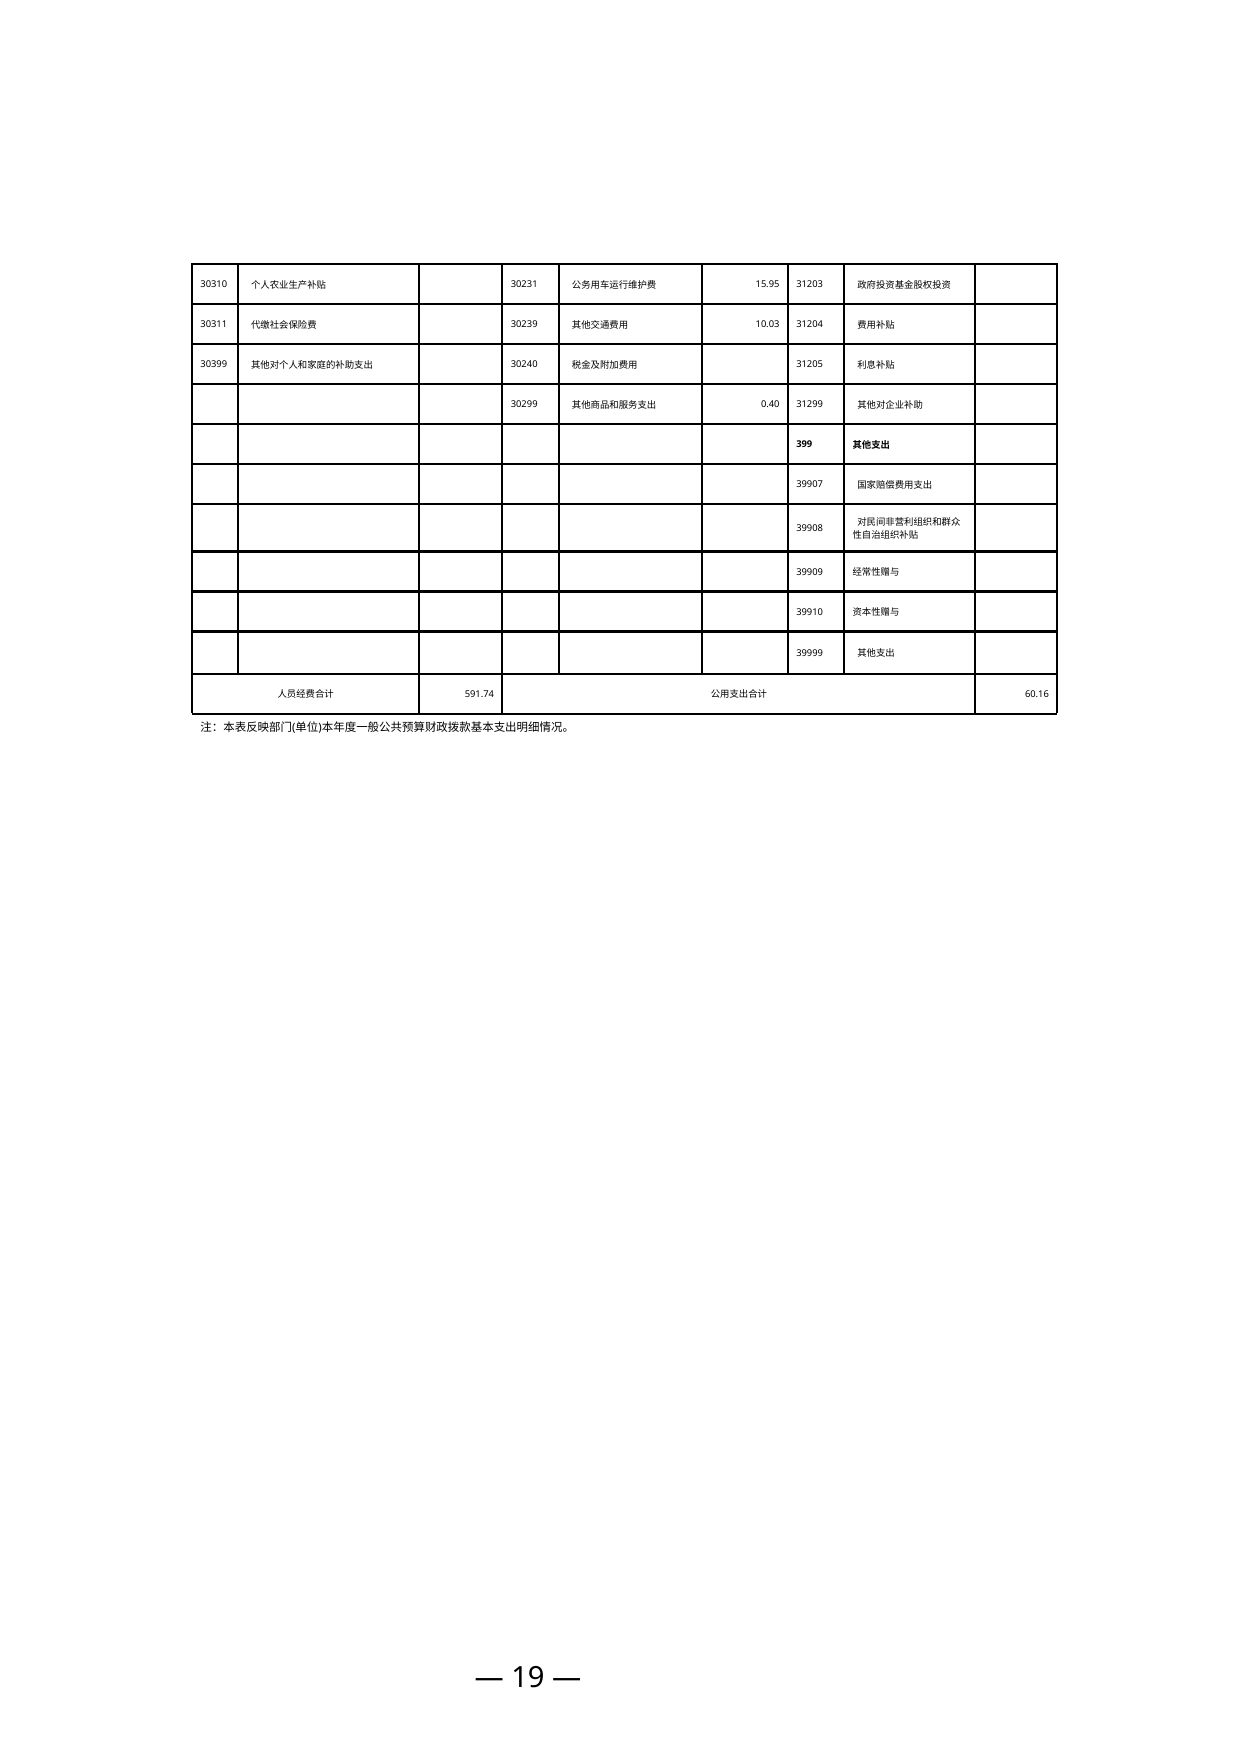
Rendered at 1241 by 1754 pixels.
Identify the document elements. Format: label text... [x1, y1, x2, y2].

table_cell [703, 505, 787, 550]
table_cell [420, 305, 501, 343]
table_cell [420, 385, 501, 423]
table_cell [193, 633, 237, 672]
table_cell [560, 425, 701, 463]
table_cell [976, 553, 1056, 590]
table_cell [976, 505, 1056, 550]
table_cell [193, 385, 237, 423]
table_cell 30399 [193, 345, 237, 383]
table_cell 对民间非营利组织和群众性自治组织补贴 [845, 505, 974, 550]
table_cell [503, 553, 558, 590]
table_cell [503, 633, 558, 672]
table_cell [560, 465, 701, 503]
table_cell 39910 [789, 593, 843, 630]
table_cell [976, 425, 1056, 463]
table_cell 10.03 [703, 305, 787, 343]
table_cell 30311 [193, 305, 237, 343]
table_cell [503, 593, 558, 630]
table_cell 30310 [193, 265, 237, 303]
table_cell [560, 633, 701, 672]
table_cell 利息补贴 [845, 345, 974, 383]
table_cell [239, 633, 418, 672]
table_cell [560, 593, 701, 630]
table_cell [976, 593, 1056, 630]
table_cell 个人农业生产补贴 [239, 265, 418, 303]
table_cell [703, 553, 787, 590]
table_cell [239, 385, 418, 423]
table_cell 39909 [789, 553, 843, 590]
table_cell [193, 505, 237, 550]
table_cell 0.40 [703, 385, 787, 423]
table_cell [193, 465, 237, 503]
table_cell 其他对个人和家庭的补助支出 [239, 345, 418, 383]
table_cell 591.74 [420, 675, 501, 712]
table_cell 公用支出合计 [503, 675, 974, 712]
table_cell [976, 305, 1056, 343]
table_cell 60.16 [976, 675, 1056, 712]
table_cell [420, 345, 501, 383]
table_cell 其他支出 [845, 425, 974, 463]
table_cell [976, 345, 1056, 383]
table_cell 国家赔偿费用支出 [845, 465, 974, 503]
table_cell 经常性赠与 [845, 553, 974, 590]
table_cell [560, 553, 701, 590]
table_cell [703, 633, 787, 672]
table_cell [703, 465, 787, 503]
table_cell 税金及附加费用 [560, 345, 701, 383]
table_cell [703, 425, 787, 463]
table_cell 30239 [503, 305, 558, 343]
table_cell 代缴社会保险费 [239, 305, 418, 343]
table_cell 30231 [503, 265, 558, 303]
table_cell 其他交通费用 [560, 305, 701, 343]
table_cell 31204 [789, 305, 843, 343]
table_cell [193, 553, 237, 590]
table_cell 公务用车运行维护费 [560, 265, 701, 303]
table_cell 其他对企业补助 [845, 385, 974, 423]
table_cell [239, 593, 418, 630]
table_cell 30240 [503, 345, 558, 383]
table_cell 39907 [789, 465, 843, 503]
table_cell [193, 425, 237, 463]
table_cell 资本性赠与 [845, 593, 974, 630]
table_cell [976, 633, 1056, 672]
table_cell [239, 465, 418, 503]
table_cell 31205 [789, 345, 843, 383]
table_cell [976, 265, 1056, 303]
table_cell [420, 553, 501, 590]
table_cell 30299 [503, 385, 558, 423]
table_cell [193, 593, 237, 630]
table_cell [560, 505, 701, 550]
table_cell [503, 425, 558, 463]
table_cell [420, 505, 501, 550]
table_cell 31299 [789, 385, 843, 423]
table_cell 399 [789, 425, 843, 463]
table_cell [239, 505, 418, 550]
table_cell 注：本表反映部门(单位)本年度一般公共预算财政拨款基本支出明细情况。 [192, 715, 1057, 738]
table_cell 政府投资基金股权投资 [845, 265, 974, 303]
table_cell [420, 465, 501, 503]
table_cell [503, 465, 558, 503]
table_cell 31203 [789, 265, 843, 303]
table_cell [976, 385, 1056, 423]
table_cell 15.95 [703, 265, 787, 303]
table_cell [420, 593, 501, 630]
table_cell [703, 593, 787, 630]
table_cell 人员经费合计 [193, 675, 418, 712]
table_cell [420, 265, 501, 303]
table_cell 其他支出 [845, 633, 974, 672]
table_cell 费用补贴 [845, 305, 974, 343]
table_cell [703, 345, 787, 383]
table_cell [420, 425, 501, 463]
table_cell [239, 425, 418, 463]
table_cell 39999 [789, 633, 843, 672]
table_cell [976, 465, 1056, 503]
table_cell [239, 553, 418, 590]
table_cell [503, 505, 558, 550]
table_cell 39908 [789, 505, 843, 550]
table_cell [420, 633, 501, 672]
table_cell 其他商品和服务支出 [560, 385, 701, 423]
